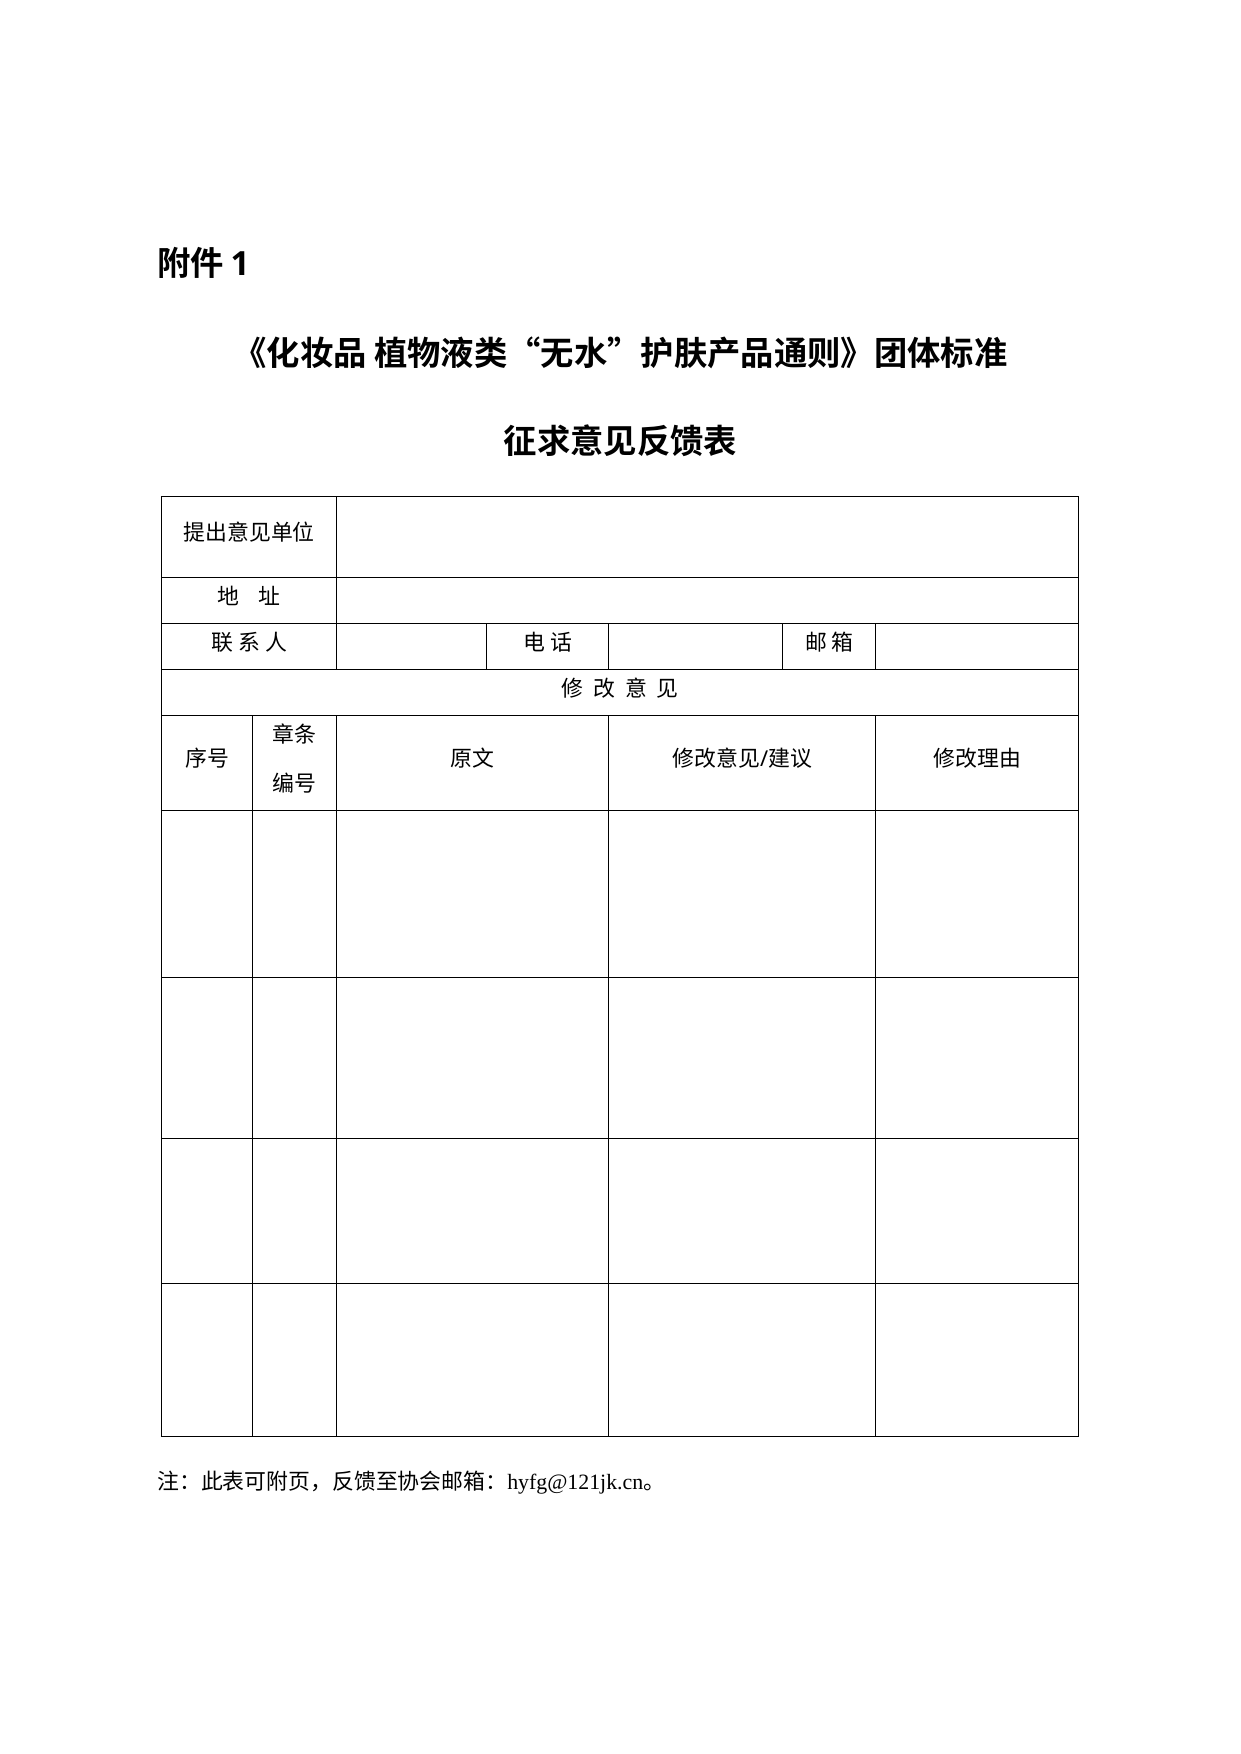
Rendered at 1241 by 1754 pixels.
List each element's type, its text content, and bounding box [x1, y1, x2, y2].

table_cell [337, 624, 486, 669]
table_cell [162, 978, 252, 1138]
table_cell [162, 1139, 252, 1283]
table_cell 修改意见/建议 [609, 716, 875, 810]
text 附件1 [157, 229, 1083, 294]
table_cell 电 话 [487, 624, 608, 669]
table_cell [609, 624, 782, 669]
table_cell [253, 1139, 336, 1283]
table_cell [162, 811, 252, 977]
table_cell [162, 1284, 252, 1436]
table_cell 章条编号 [253, 716, 336, 810]
table_cell 邮 箱 [783, 624, 875, 669]
table_header [337, 497, 1078, 577]
table_cell [609, 1139, 875, 1283]
table_cell [876, 1139, 1078, 1283]
table_cell [337, 978, 608, 1138]
table_cell [253, 1284, 336, 1436]
table_cell 序号 [162, 716, 252, 810]
text 征求意见反馈表 [157, 407, 1083, 472]
table_cell [609, 978, 875, 1138]
table_cell [337, 1139, 608, 1283]
text 《化妆品 植物液类“无水”护肤产品通则》团体标准 [157, 318, 1083, 383]
text 注：此表可附页，反馈至协会邮箱：hyfg@121jk.cn。 [157, 1464, 1083, 1496]
table_header 提出意见单位 [162, 497, 336, 577]
table_cell 原文 [337, 716, 608, 810]
table_cell [876, 978, 1078, 1138]
table_cell [609, 1284, 875, 1436]
table_cell 地 址 [162, 578, 336, 623]
table_cell [337, 811, 608, 977]
table_cell 修改理由 [876, 716, 1078, 810]
table_cell [337, 1284, 608, 1436]
table_cell [337, 578, 1078, 623]
table_cell [253, 978, 336, 1138]
table_cell [876, 1284, 1078, 1436]
table_cell 修 改 意 见 [162, 670, 1078, 715]
table_cell [253, 811, 336, 977]
table_cell 联 系 人 [162, 624, 336, 669]
table_cell [876, 624, 1078, 669]
table_cell [876, 811, 1078, 977]
table_cell [609, 811, 875, 977]
